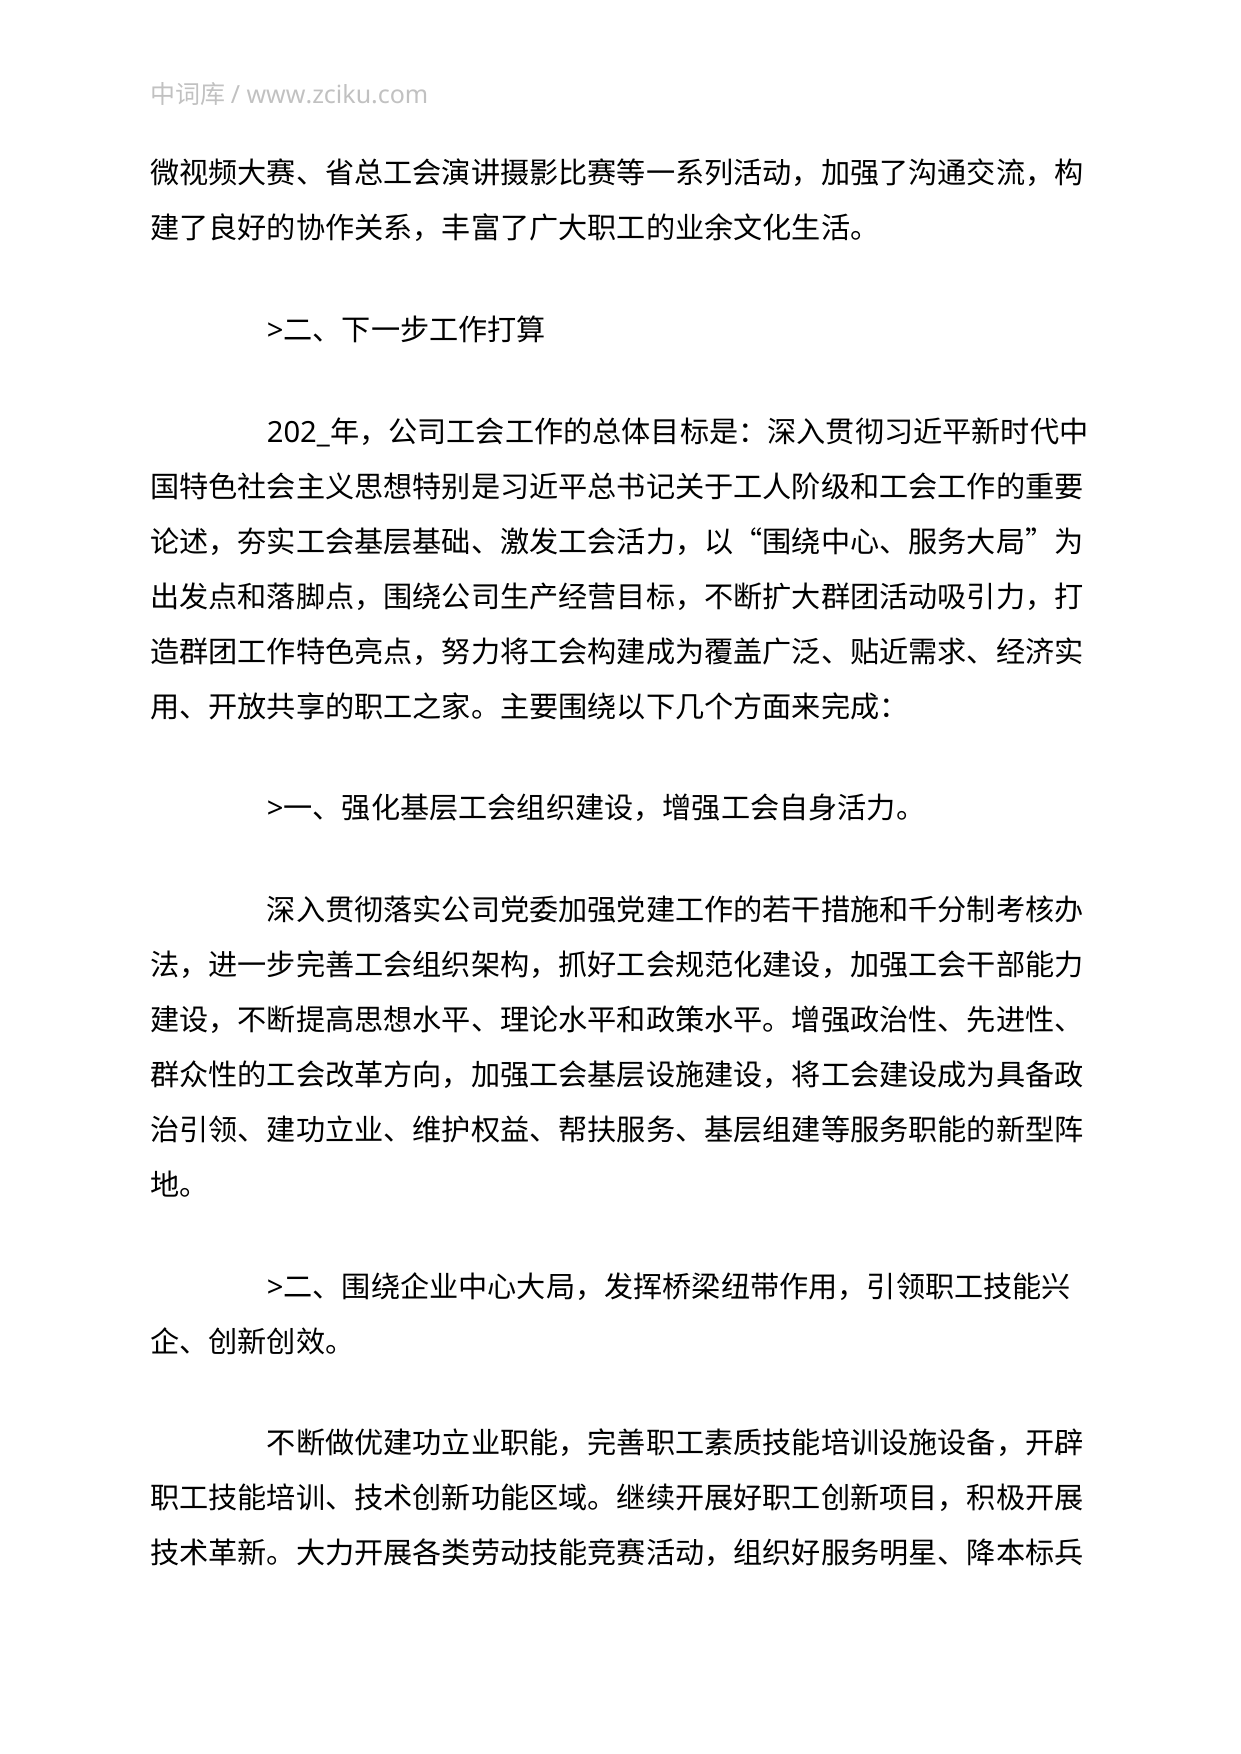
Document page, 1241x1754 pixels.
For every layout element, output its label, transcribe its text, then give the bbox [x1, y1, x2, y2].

text 深入贯彻落实公司党委加强党建工作的若干措施和千分制考核办法，进一步完善工会组织架构，抓好工会规范化建设，加强工会干部能力建设，不断提高思想水平、理论水平和政策水平。增强政治性、先进性、群众性的工会改革方向，加强工会基层设施建设，将工会建设成为具备政治引领、建功立业、维护权益、帮扶服务、基层组建等服务职能的新型阵地。 [150, 887, 1090, 1204]
text >一、强化基层工会组织建设，增强工会自身活力。 [150, 785, 1090, 827]
text >二、下一步工作打算 [150, 307, 1090, 349]
text >二、围绕企业中心大局，发挥桥梁纽带作用，引领职工技能兴企、创新创效。 [150, 1263, 1090, 1361]
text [150, 150, 1090, 247]
text 202_年，公司工会工作的总体目标是：深入贯彻习近平新时代中国特色社会主义思想特别是习近平总书记关于工人阶级和工会工作的重要论述，夯实工会基层基础、激发工会活力，以“围绕中心、服务大局”为出发点和落脚点，围绕公司生产经营目标，不断扩大群团活动吸引力，打造群团工作特色亮点，努力将工会构建成为覆盖广泛、贴近需求、经济实用、开放共享的职工之家。主要围绕以下几个方面来完成： [150, 409, 1090, 726]
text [150, 1420, 1090, 1572]
